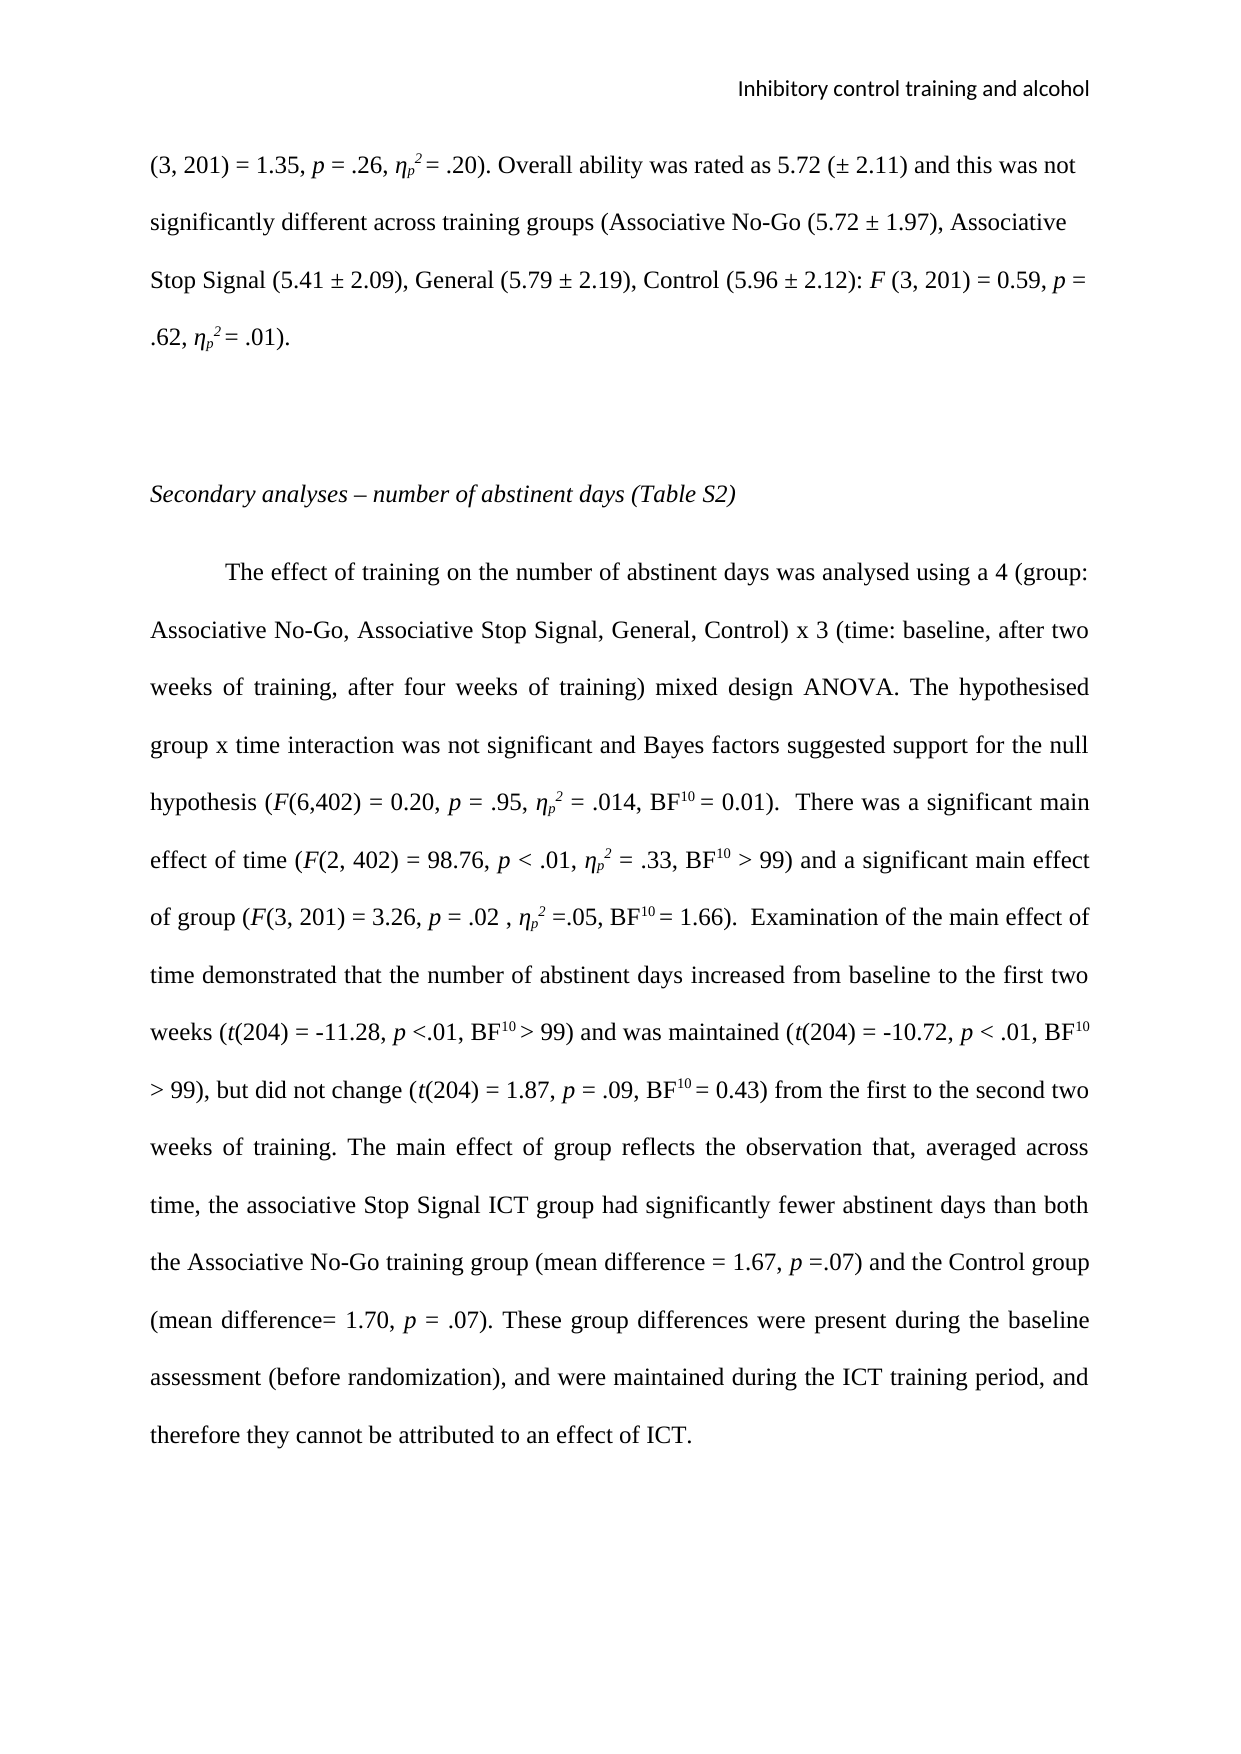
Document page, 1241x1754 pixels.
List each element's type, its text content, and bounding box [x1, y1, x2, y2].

text The effect of training on the number of abstinent days was analysed using a 4 (group: Associative No-Go, Associative Stop Signal, General, Control) x 3 (time: baseline, after two weeks of training, after four weeks of training) mixed design ANOVA. The hypothesised group x time interaction was not significant and Bayes factors suggested support for the null hypothesis (F(6,402) = 0.20, p = .95, ηp2 = .014, BF10 = 0.01). There was a significant main effect of time (F(2, 402) = 98.76, p < .01, ηp2 = .33, BF10 > 99) and a significant main effect of group (F(3, 201) = 3.26, p = .02 , ηp2 =.05, BF10 = 1.66). Examination of the main effect of time demonstrated that the number of abstinent days increased from baseline to the first two weeks (t(204) = -11.28, p <.01, BF10 > 99) and was maintained (t(204) = -10.72, p < .01, BF10 > 99), but did not change (t(204) = 1.87, p = .09, BF10 = 0.43) from the first to the second two weeks of training. The main effect of group reflects the observation that, averaged across time, the associative Stop Signal ICT group had significantly fewer abstinent days than both the Associative No-Go training group (mean difference = 1.67, p =.07) and the Control group (mean difference= 1.70, p = .07). These group differences were present during the baseline assessment (before randomization), and were maintained during the ICT training period, and therefore they cannot be attributed to an effect of ICT. [150, 557, 1090, 1449]
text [150, 150, 1090, 351]
text Secondary analyses – number of abstinent days (Table S2) [150, 479, 1090, 508]
